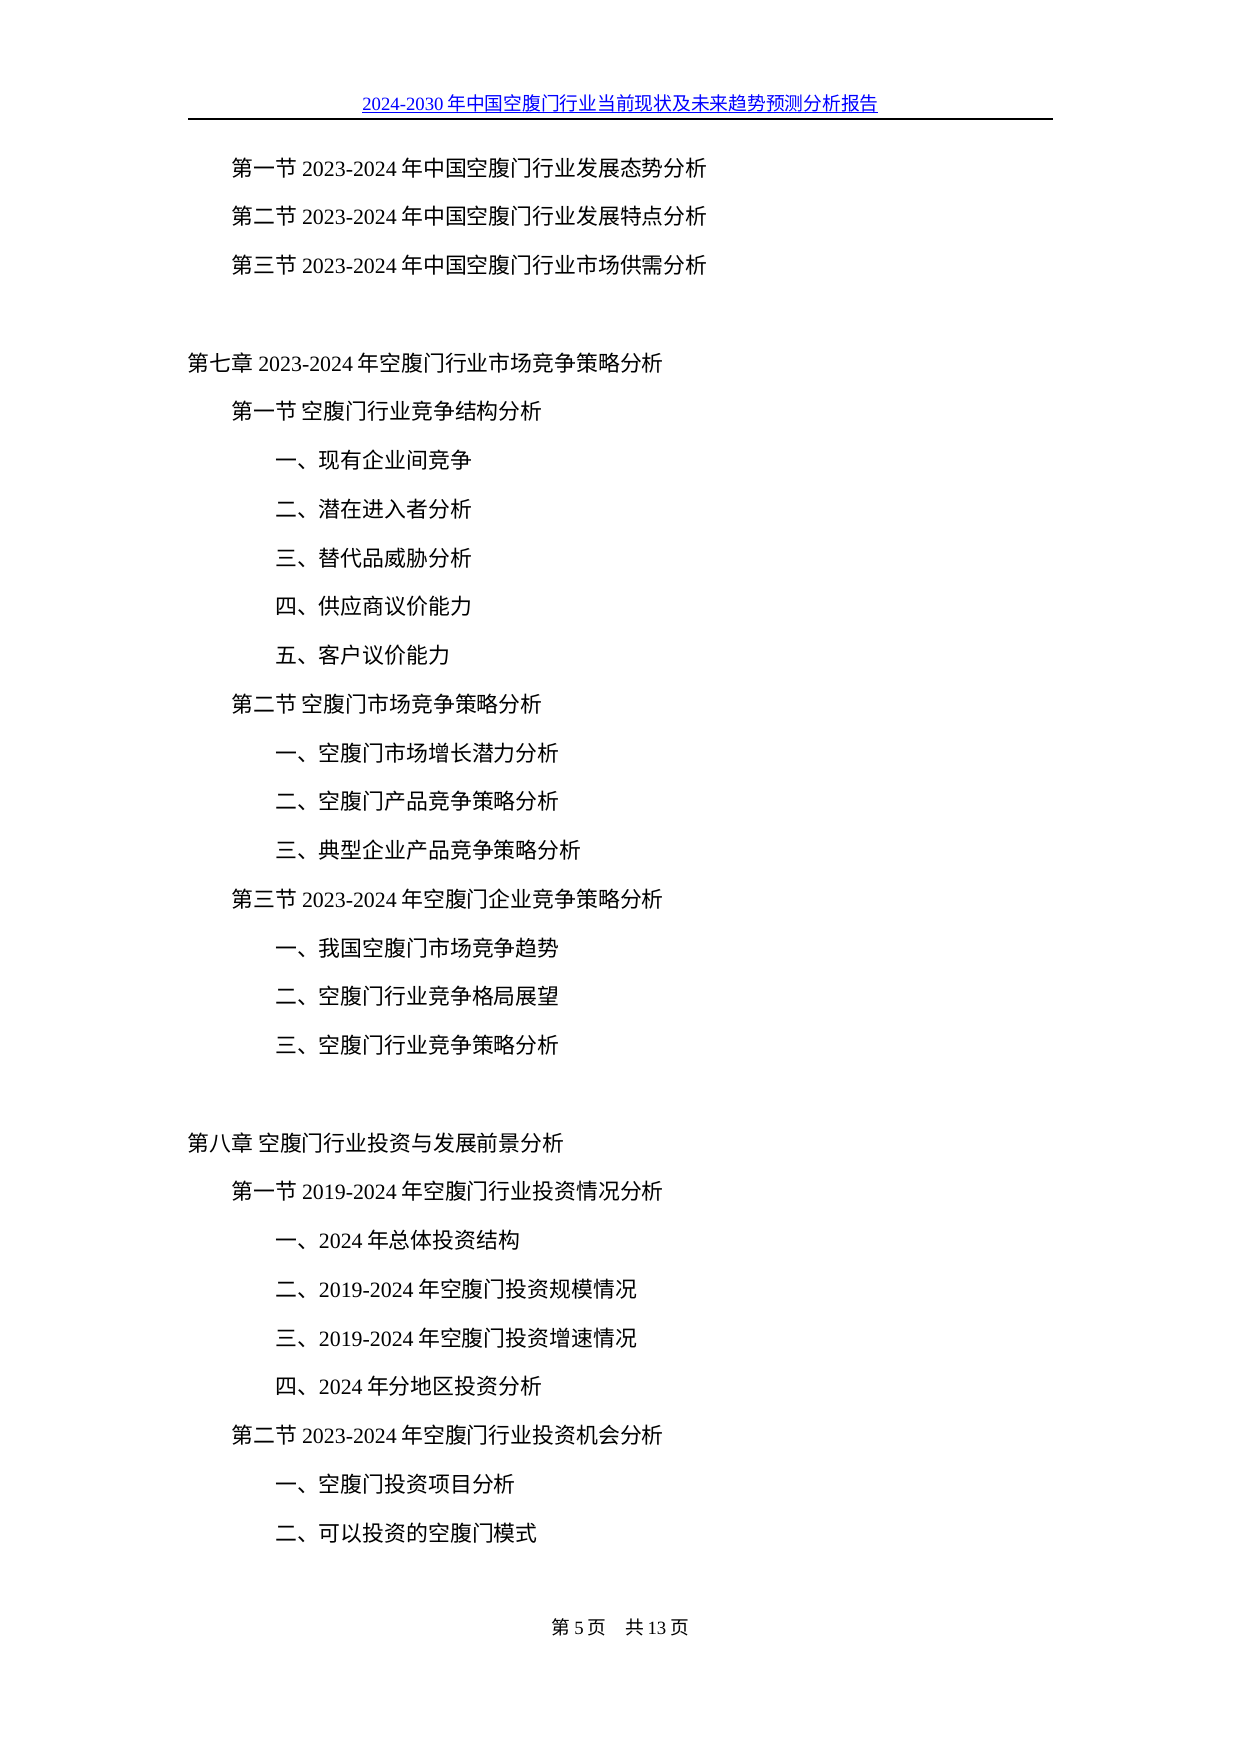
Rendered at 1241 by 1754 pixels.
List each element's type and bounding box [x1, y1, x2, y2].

text [187, 150, 1053, 1548]
